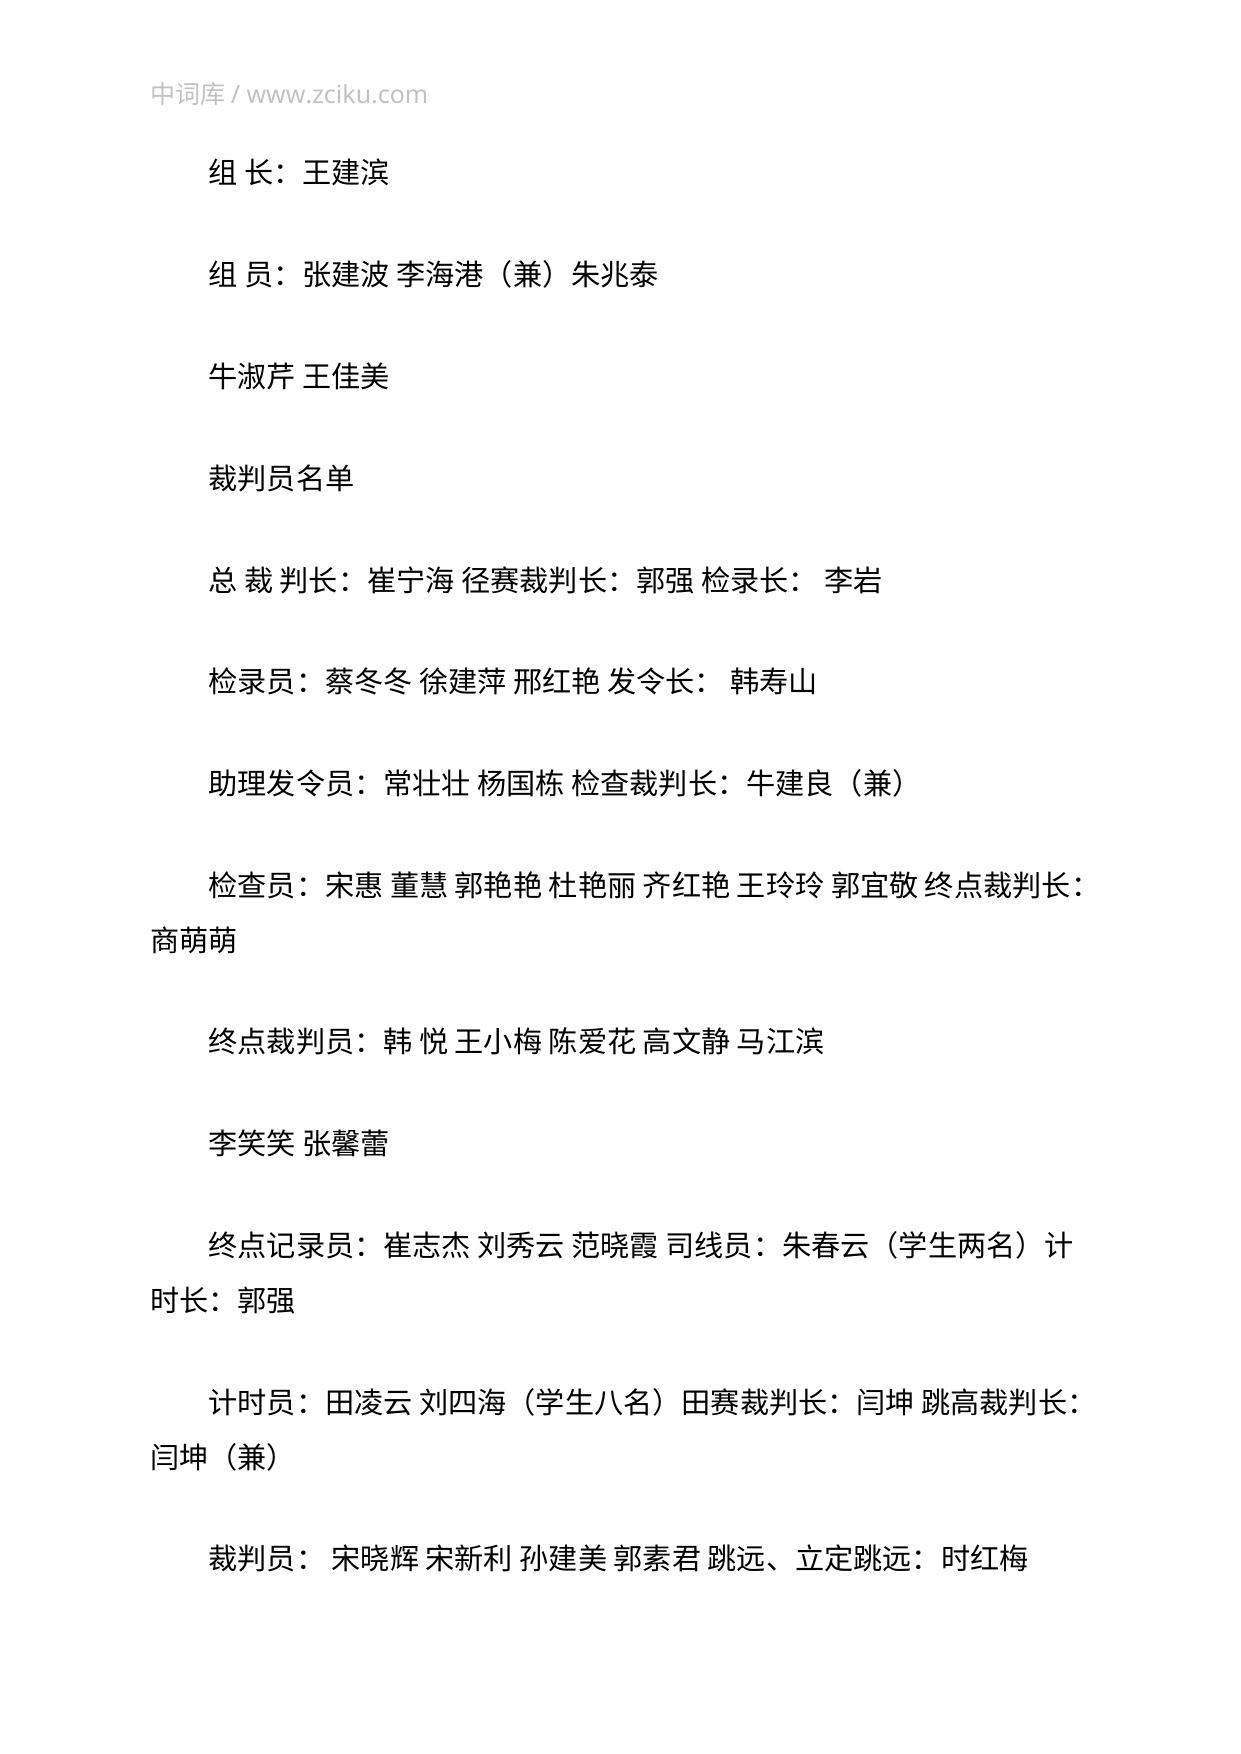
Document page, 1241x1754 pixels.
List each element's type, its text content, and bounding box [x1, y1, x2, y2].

text 检录员：蔡冬冬 徐建萍 邢红艳 发令长： 韩寿山 [150, 659, 1090, 701]
text 检查员：宋惠 董慧 郭艳艳 杜艳丽 齐红艳 王玲玲 郭宜敬 终点裁判长：商萌萌 [150, 862, 1090, 959]
text 终点记录员：崔志杰 刘秀云 范晓霞 司线员：朱春云（学生两名）计时长：郭强 [150, 1223, 1090, 1320]
text 李笑笑 张馨蕾 [150, 1121, 1090, 1163]
text 助理发令员：常壮壮 杨国栋 检查裁判长：牛建良（兼） [150, 761, 1090, 803]
text 裁判员名单 [150, 455, 1090, 498]
text 终点裁判员：韩 悦 王小梅 陈爱花 高文静 马江滨 [150, 1019, 1090, 1061]
text 裁判员： 宋晓辉 宋新利 孙建美 郭素君 跳远、立定跳远：时红梅 [150, 1536, 1090, 1578]
text 计时员：田凌云 刘四海（学生八名）田赛裁判长：闫坤 跳高裁判长：闫坤（兼） [150, 1379, 1090, 1476]
text 牛淑芹 王佳美 [150, 353, 1090, 396]
text 总 裁 判长：崔宁海 径赛裁判长：郭强 检录长： 李岩 [150, 557, 1090, 599]
text 组 长：王建滨 [150, 150, 1090, 192]
text 组 员：张建波 李海港（兼）朱兆泰 [150, 252, 1090, 294]
